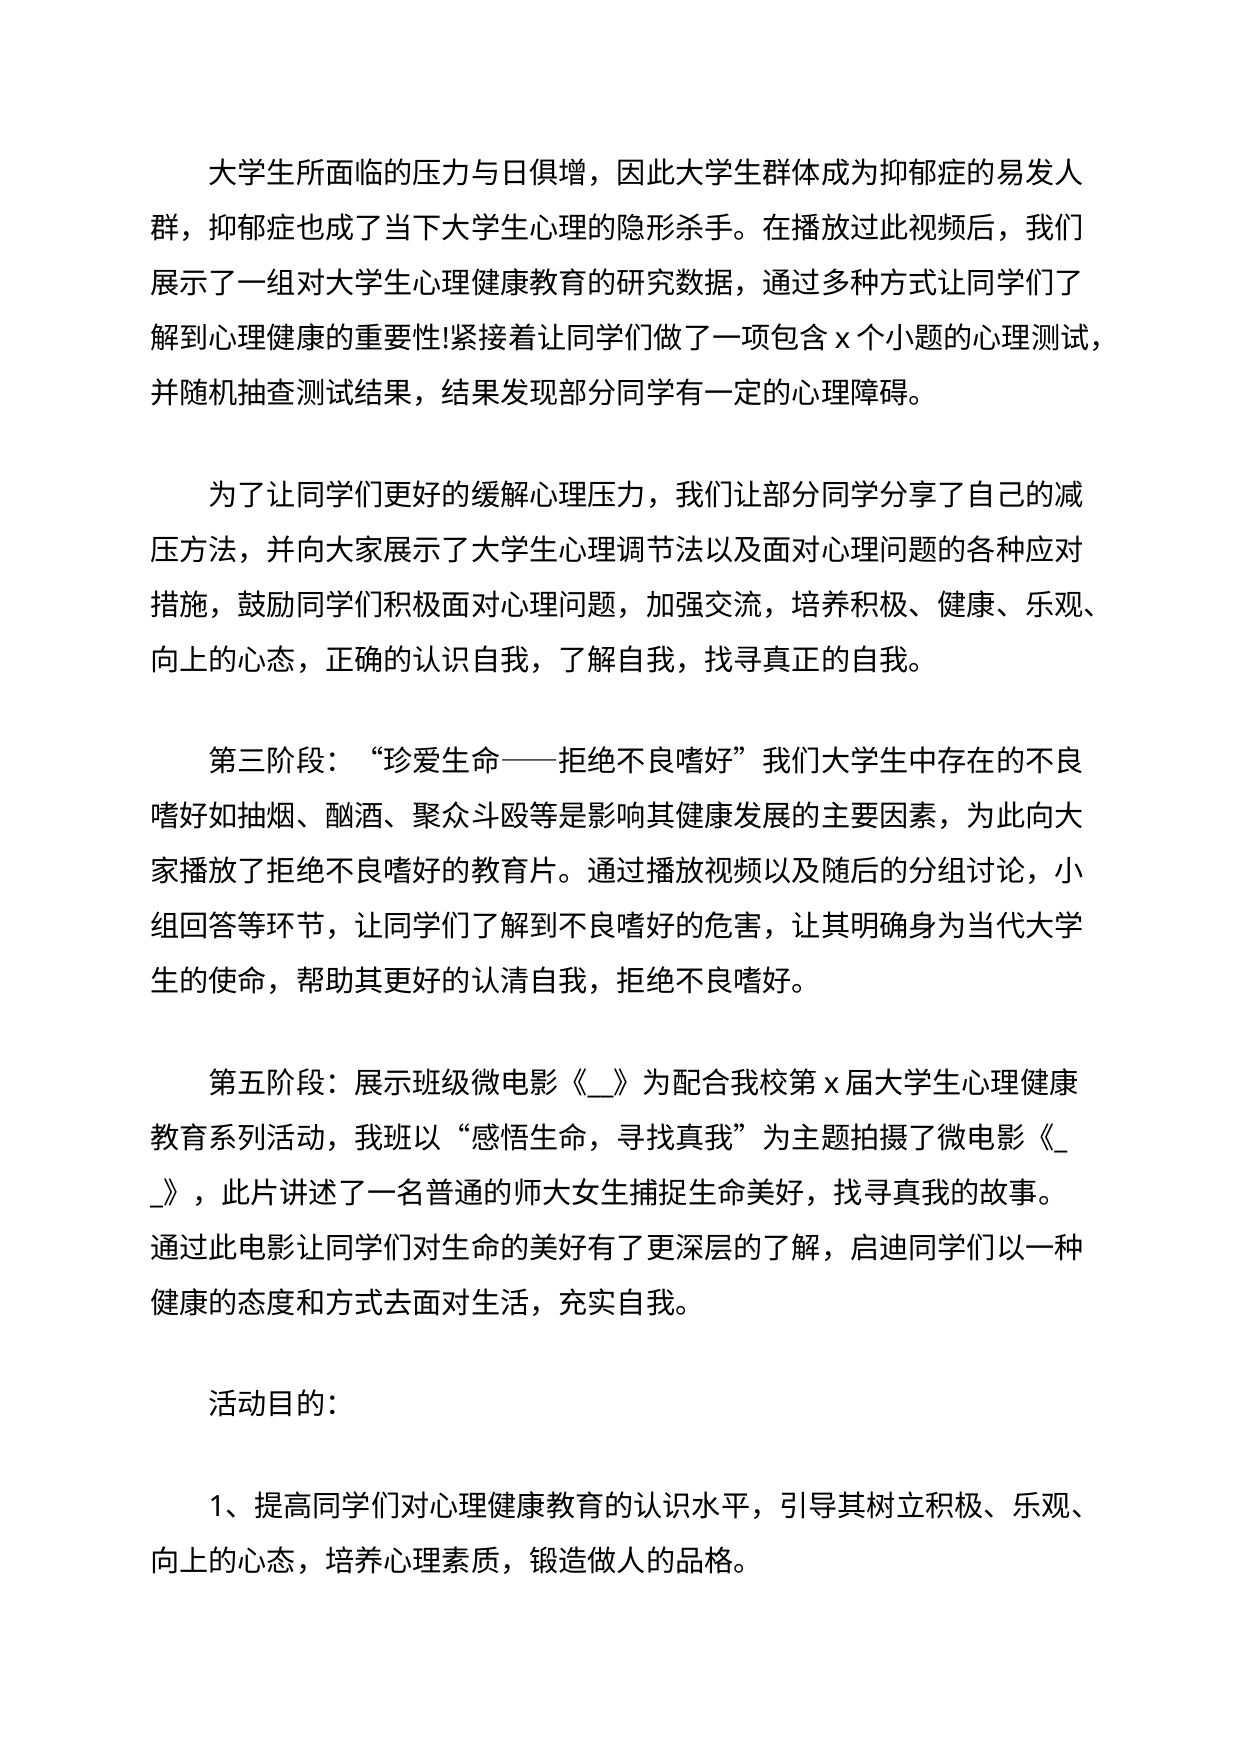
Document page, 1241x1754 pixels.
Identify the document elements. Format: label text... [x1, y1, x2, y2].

text 第三阶段：“珍爱生命——拒绝不良嗜好”我们大学生中存在的不良嗜好如抽烟、酗酒、聚众斗殴等是影响其健康发展的主要因素，为此向大家播放了拒绝不良嗜好的教育片。通过播放视频以及随后的分组讨论，小组回答等环节，让同学们了解到不良嗜好的危害，让其明确身为当代大学生的使命，帮助其更好的认清自我，拒绝不良嗜好。 [150, 738, 1090, 1000]
text 大学生所面临的压力与日俱增，因此大学生群体成为抑郁症的易发人群，抑郁症也成了当下大学生心理的隐形杀手。在播放过此视频后，我们展示了一组对大学生心理健康教育的研究数据，通过多种方式让同学们了解到心理健康的重要性!紧接着让同学们做了一项包含x个小题的心理测试，并随机抽查测试结果，结果发现部分同学有一定的心理障碍。 [150, 150, 1090, 412]
text 为了让同学们更好的缓解心理压力，我们让部分同学分享了自己的减压方法，并向大家展示了大学生心理调节法以及面对心理问题的各种应对措施，鼓励同学们积极面对心理问题，加强交流，培养积极、健康、乐观、向上的心态，正确的认识自我，了解自我，找寻真正的自我。 [150, 471, 1090, 678]
text 活动目的： [150, 1381, 1090, 1423]
text 第五阶段：展示班级微电影《__》为配合我校第x届大学生心理健康教育系列活动，我班以“感悟生命，寻找真我”为主题拍摄了微电影《__》，此片讲述了一名普通的师大女生捕捉生命美好，找寻真我的故事。通过此电影让同学们对生命的美好有了更深层的了解，启迪同学们以一种健康的态度和方式去面对生活，充实自我。 [150, 1059, 1090, 1321]
text 1、提高同学们对心理健康教育的认识水平，引导其树立积极、乐观、向上的心态，培养心理素质，锻造做人的品格。 [150, 1483, 1090, 1580]
